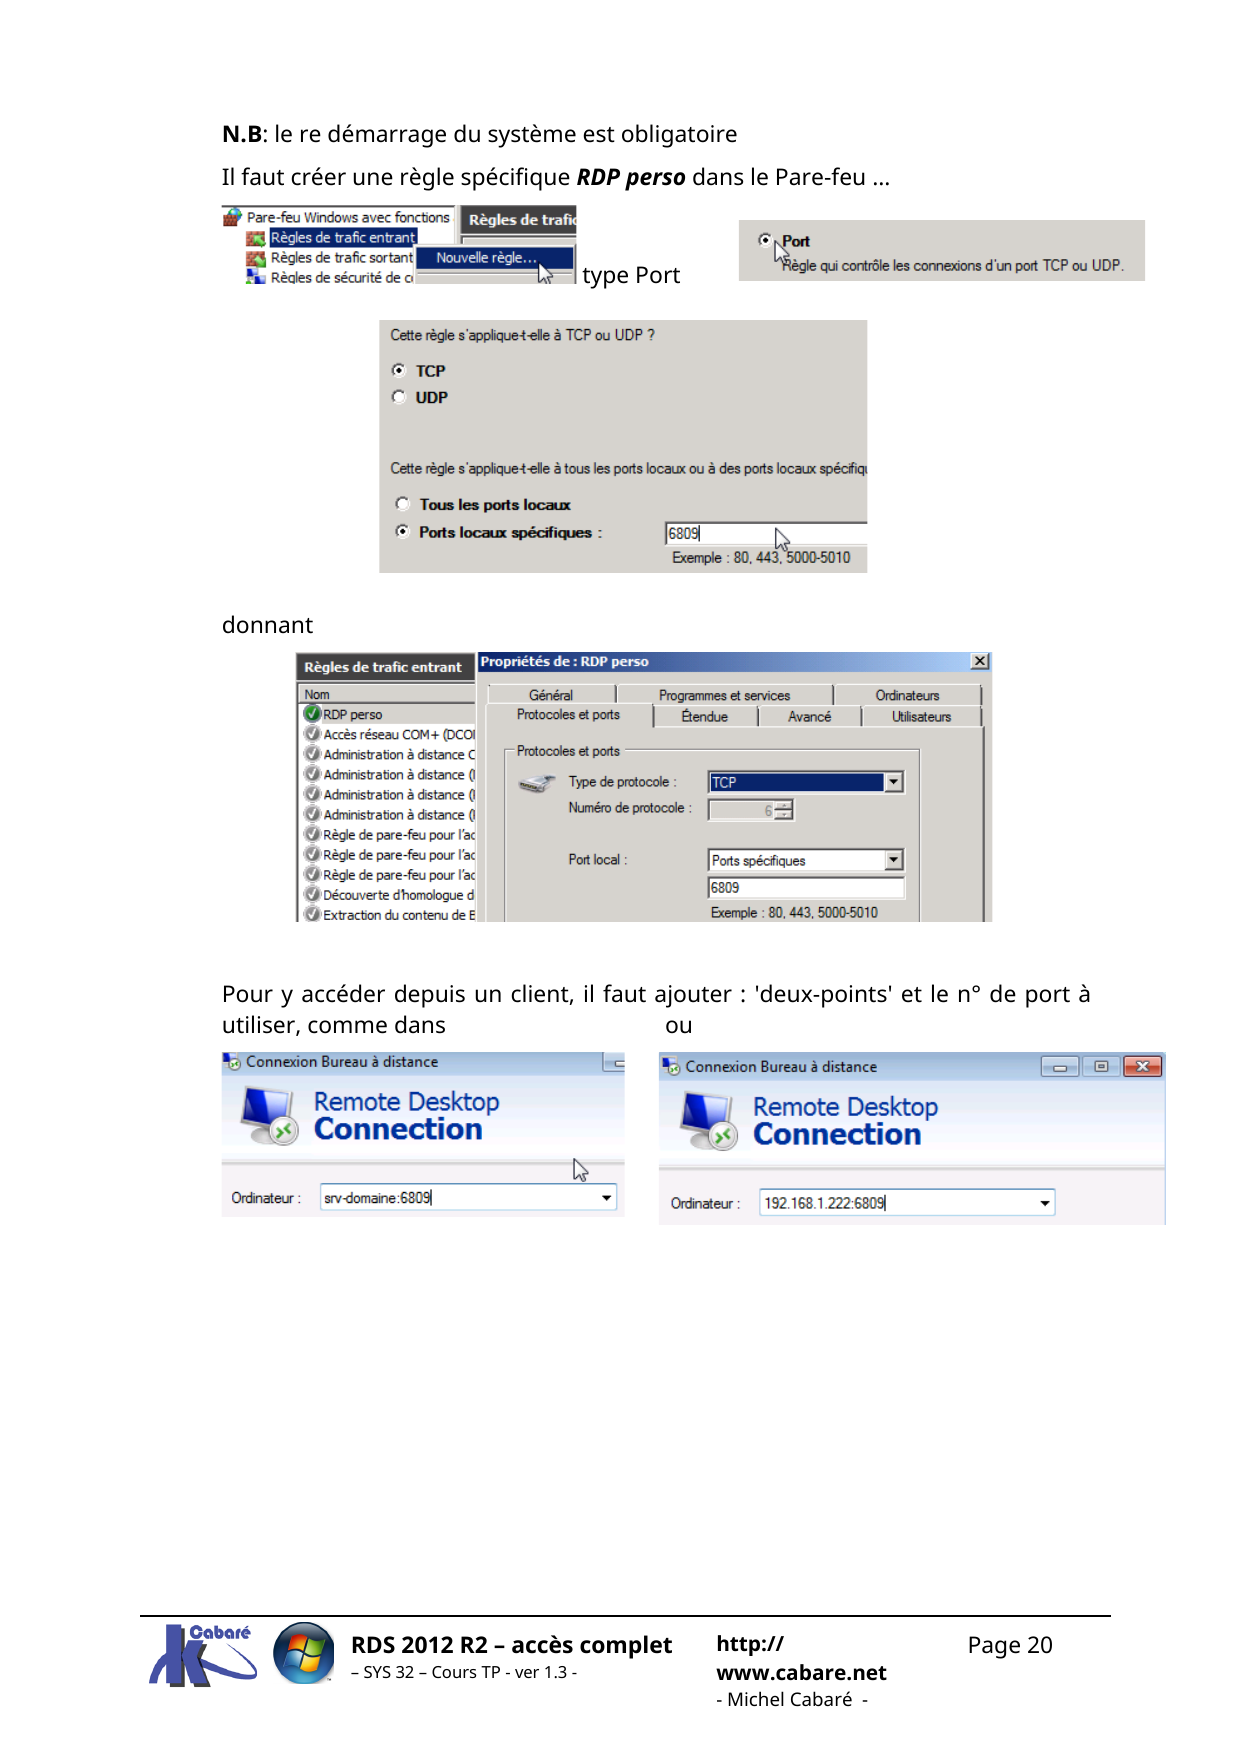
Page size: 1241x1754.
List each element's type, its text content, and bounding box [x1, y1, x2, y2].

picture [273, 1622, 334, 1684]
picture [295, 652, 993, 922]
picture [221, 205, 577, 284]
picture [379, 320, 868, 573]
picture [738, 220, 1146, 281]
picture [658, 1052, 1166, 1225]
picture [221, 1052, 625, 1217]
picture [147, 1622, 258, 1689]
text Pour y accéder depuis un client, il faut ajouter : 'deux-points' et le n° de port à utiliser, comme dans ou [222, 977, 1092, 1040]
text Il faut créer une règle spécifique RDP perso dans le Pare-feu … [222, 161, 1092, 193]
text donnant [222, 609, 1092, 640]
text N.B: le re démarrage du système est obligatoire [222, 118, 1092, 149]
